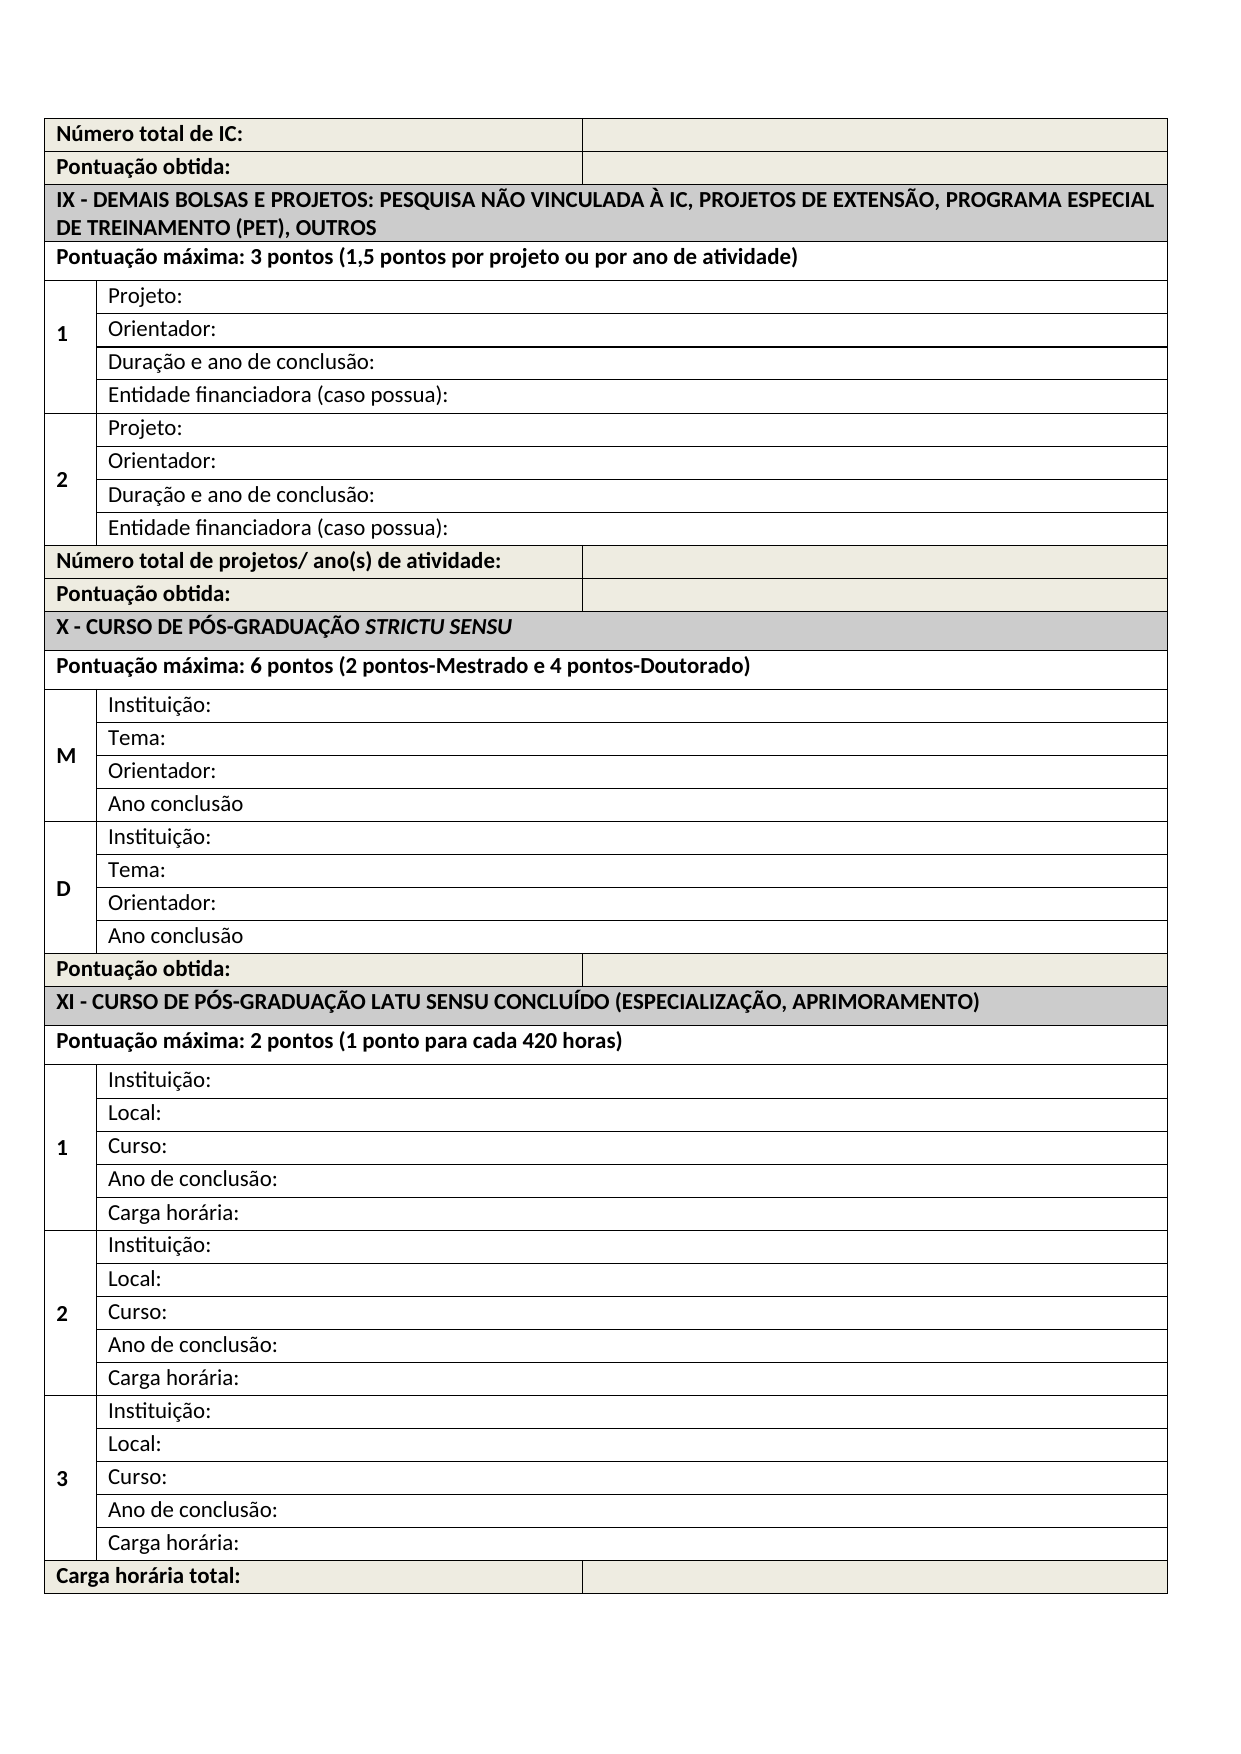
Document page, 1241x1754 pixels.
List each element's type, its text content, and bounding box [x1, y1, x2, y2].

table_cell Entidade financiadora (caso possua): [97, 380, 1167, 412]
table_cell Instituição: [97, 1065, 1167, 1097]
table_cell Ano conclusão [97, 921, 1167, 953]
table_cell Projeto: [97, 281, 1167, 313]
table_cell Duração e ano de conclusão: [97, 480, 1167, 512]
table_cell Tema: [97, 855, 1167, 887]
table_cell Carga horária total: [45, 1561, 582, 1593]
table_cell XI - CURSO DE PÓS-GRADUAÇÃO LATU SENSU CONCLUÍDO (ESPECIALIZAÇÃO, APRIMORAMENTO) [45, 987, 1167, 1025]
table_cell Orientador: [97, 447, 1167, 479]
table_cell [583, 546, 1167, 578]
table_cell Local: [97, 1099, 1167, 1131]
table_cell Orientador: [97, 314, 1167, 346]
table_cell [583, 152, 1167, 184]
table_cell M [45, 690, 96, 821]
table_cell Pontuação obtida: [45, 954, 582, 986]
table_cell Carga horária: [97, 1198, 1167, 1229]
table_cell [583, 954, 1167, 986]
table_cell Tema: [97, 723, 1167, 755]
table_cell Número total de projetos/ ano(s) de atividade: [45, 546, 582, 578]
table_cell Orientador: [97, 888, 1167, 920]
table_cell Pontuação obtida: [45, 579, 582, 611]
table_cell Local: [97, 1264, 1167, 1296]
table_cell Pontuação obtida: [45, 152, 582, 184]
table_cell 1 [45, 1065, 96, 1229]
table_cell Número total de IC: [45, 119, 582, 151]
table_cell Carga horária: [97, 1528, 1167, 1560]
table_cell Local: [97, 1429, 1167, 1461]
table_cell Curso: [97, 1462, 1167, 1494]
table_cell X - CURSO DE PÓS-GRADUAÇÃO STRICTU SENSU [45, 612, 1167, 650]
table_cell Duração e ano de conclusão: [97, 348, 1167, 379]
table_cell Orientador: [97, 756, 1167, 788]
table_cell Entidade financiadora (caso possua): [97, 513, 1167, 545]
table_cell D [45, 822, 96, 953]
table_cell Ano de conclusão: [97, 1165, 1167, 1197]
table_cell Pontuação máxima: 6 pontos (2 pontos-Mestrado e 4 pontos-Doutorado) [45, 651, 1167, 689]
table_cell [583, 1561, 1167, 1593]
table_cell Projeto: [97, 414, 1167, 446]
table_cell Instituição: [97, 1396, 1167, 1428]
table_cell Instituição: [97, 1231, 1167, 1263]
table_cell Curso: [97, 1297, 1167, 1329]
table_cell 1 [45, 281, 96, 412]
table_cell 3 [45, 1396, 96, 1560]
table_cell Pontuação máxima: 2 pontos (1 ponto para cada 420 horas) [45, 1026, 1167, 1064]
table_cell IX - DEMAIS BOLSAS E PROJETOS: PESQUISA NÃO VINCULADA À IC, PROJETOS DE EXTENSÃO, PROGRAMA ESPECIAL DE TREINAMENTO (PET), OUTROS [45, 185, 1167, 241]
table_cell 2 [45, 1231, 96, 1395]
table_cell Instituição: [97, 690, 1167, 722]
table_cell [583, 119, 1167, 151]
table_cell Curso: [97, 1132, 1167, 1163]
table_cell Ano de conclusão: [97, 1330, 1167, 1362]
table_cell [583, 579, 1167, 611]
table_cell Instituição: [97, 822, 1167, 854]
table_cell Ano conclusão [97, 789, 1167, 821]
table_cell Carga horária: [97, 1363, 1167, 1395]
table_cell Pontuação máxima: 3 pontos (1,5 pontos por projeto ou por ano de atividade) [45, 242, 1167, 280]
table_cell Ano de conclusão: [97, 1495, 1167, 1527]
table_cell 2 [45, 414, 96, 545]
